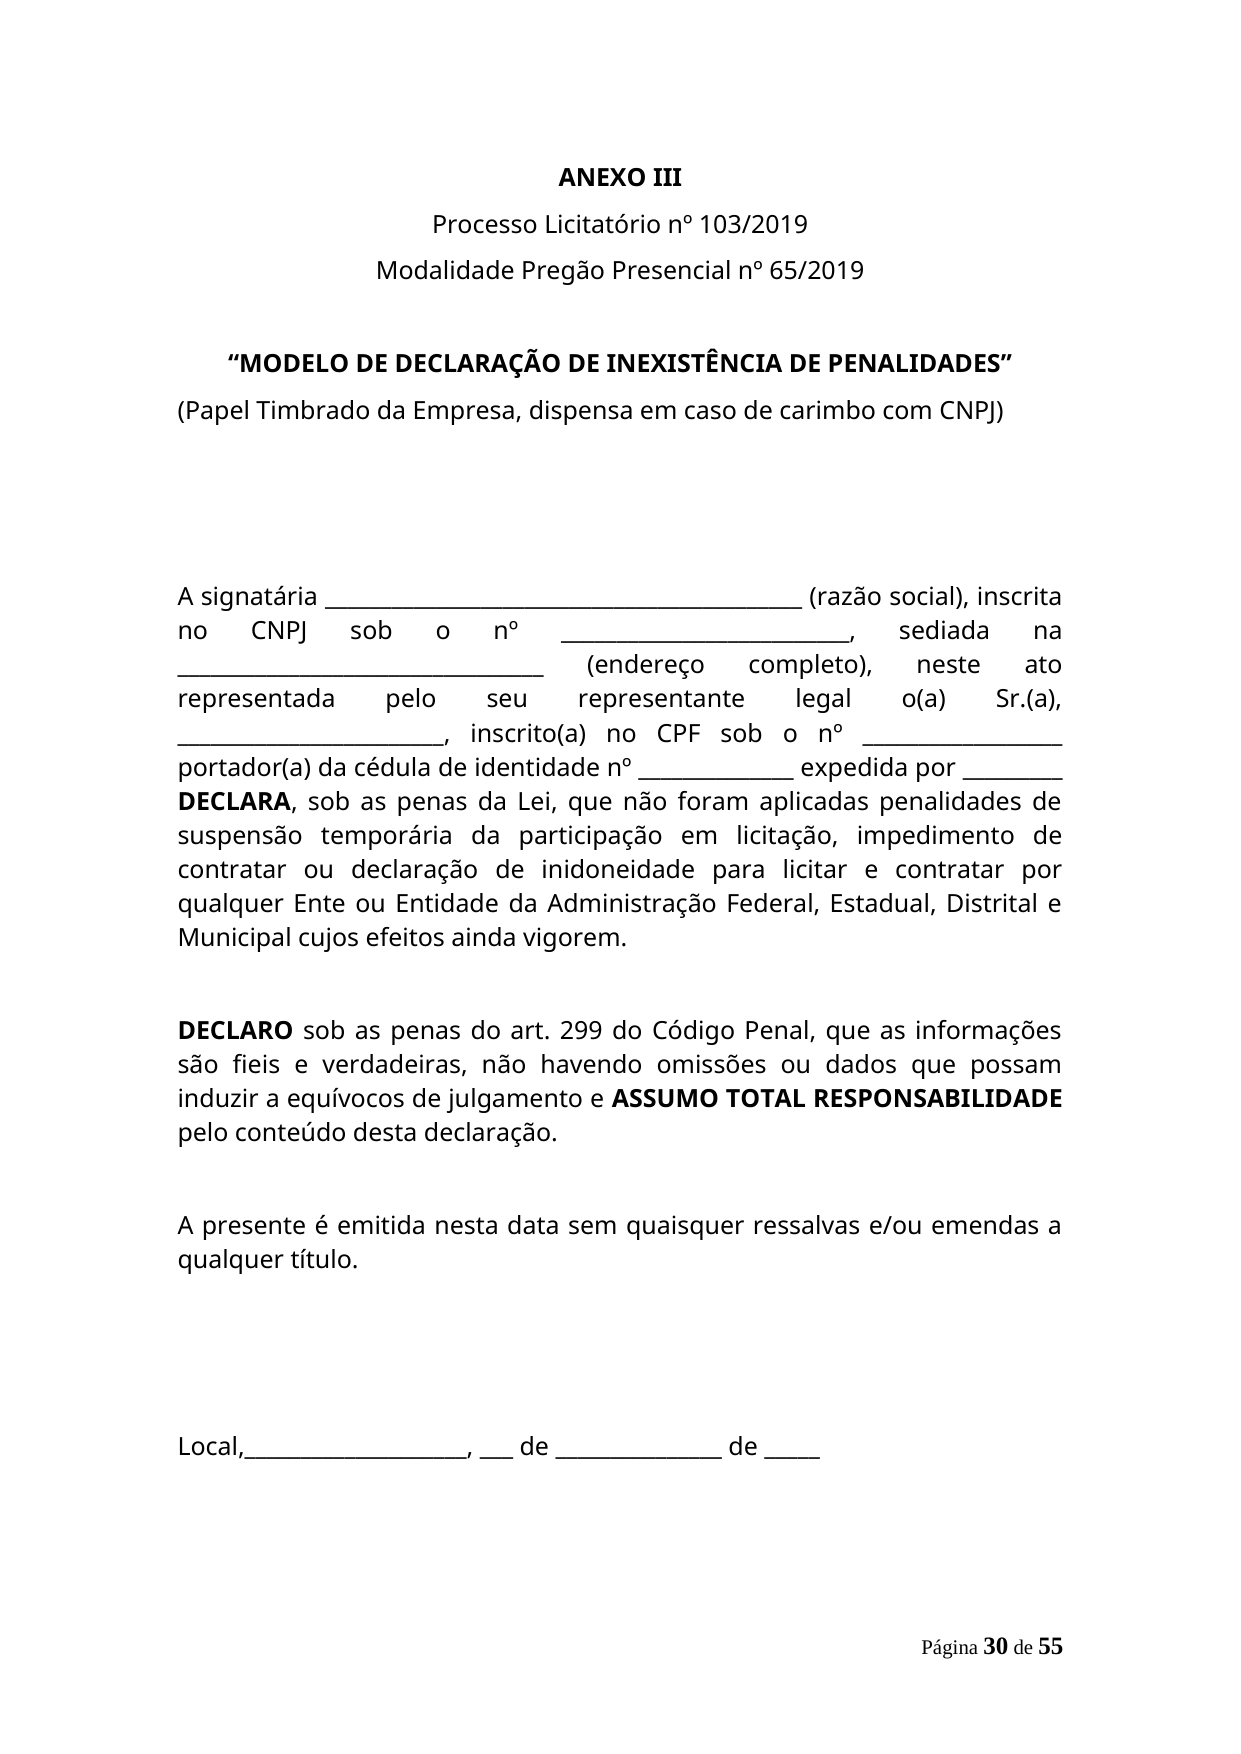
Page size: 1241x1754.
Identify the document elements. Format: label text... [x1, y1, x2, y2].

text ANEXO III [177, 160, 1063, 194]
text Modalidade Pregão Presencial nº 65/2019 [177, 253, 1063, 287]
text (Papel Timbrado da Empresa, dispensa em caso de carimbo com CNPJ) [177, 393, 1063, 427]
text Processo Licitatório nº 103/2019 [177, 206, 1063, 241]
text Local,____________________, ___ de _______________ de _____ [177, 1428, 1063, 1462]
text DECLARO sob as penas do art. 299 do Código Penal, que as informações são fieis e verdadeiras, não havendo omissões ou dados que possam induzir a equívocos de julgamento e ASSUMO TOTAL RESPONSABILIDADE pelo conteúdo desta declaração. [177, 1013, 1063, 1149]
text A presente é emitida nesta data sem quaisquer ressalvas e/ou emendas a qualquer título. [177, 1208, 1063, 1276]
text A signatária ___________________________________________ (razão social), inscrita no CNPJ sob o nº __________________________, sediada na _________________________________ (endereço completo), neste ato representada pelo seu representante legal o(a) Sr.(a), ________________________, inscrito(a) no CPF sob o nº __________________ portador(a) da cédula de identidade nº ______________ expedida por _________ DECLARA, sob as penas da Lei, que não foram aplicadas penalidades de suspensão temporária da participação em licitação, impedimento de contratar ou declaração de inidoneidade para licitar e contratar por qualquer Ente ou Entidade da Administração Federal, Estadual, Distrital e Municipal cujos efeitos ainda vigorem. [177, 579, 1063, 954]
text “MODELO DE DECLARAÇÃO DE INEXISTÊNCIA DE PENALIDADES” [177, 346, 1063, 380]
